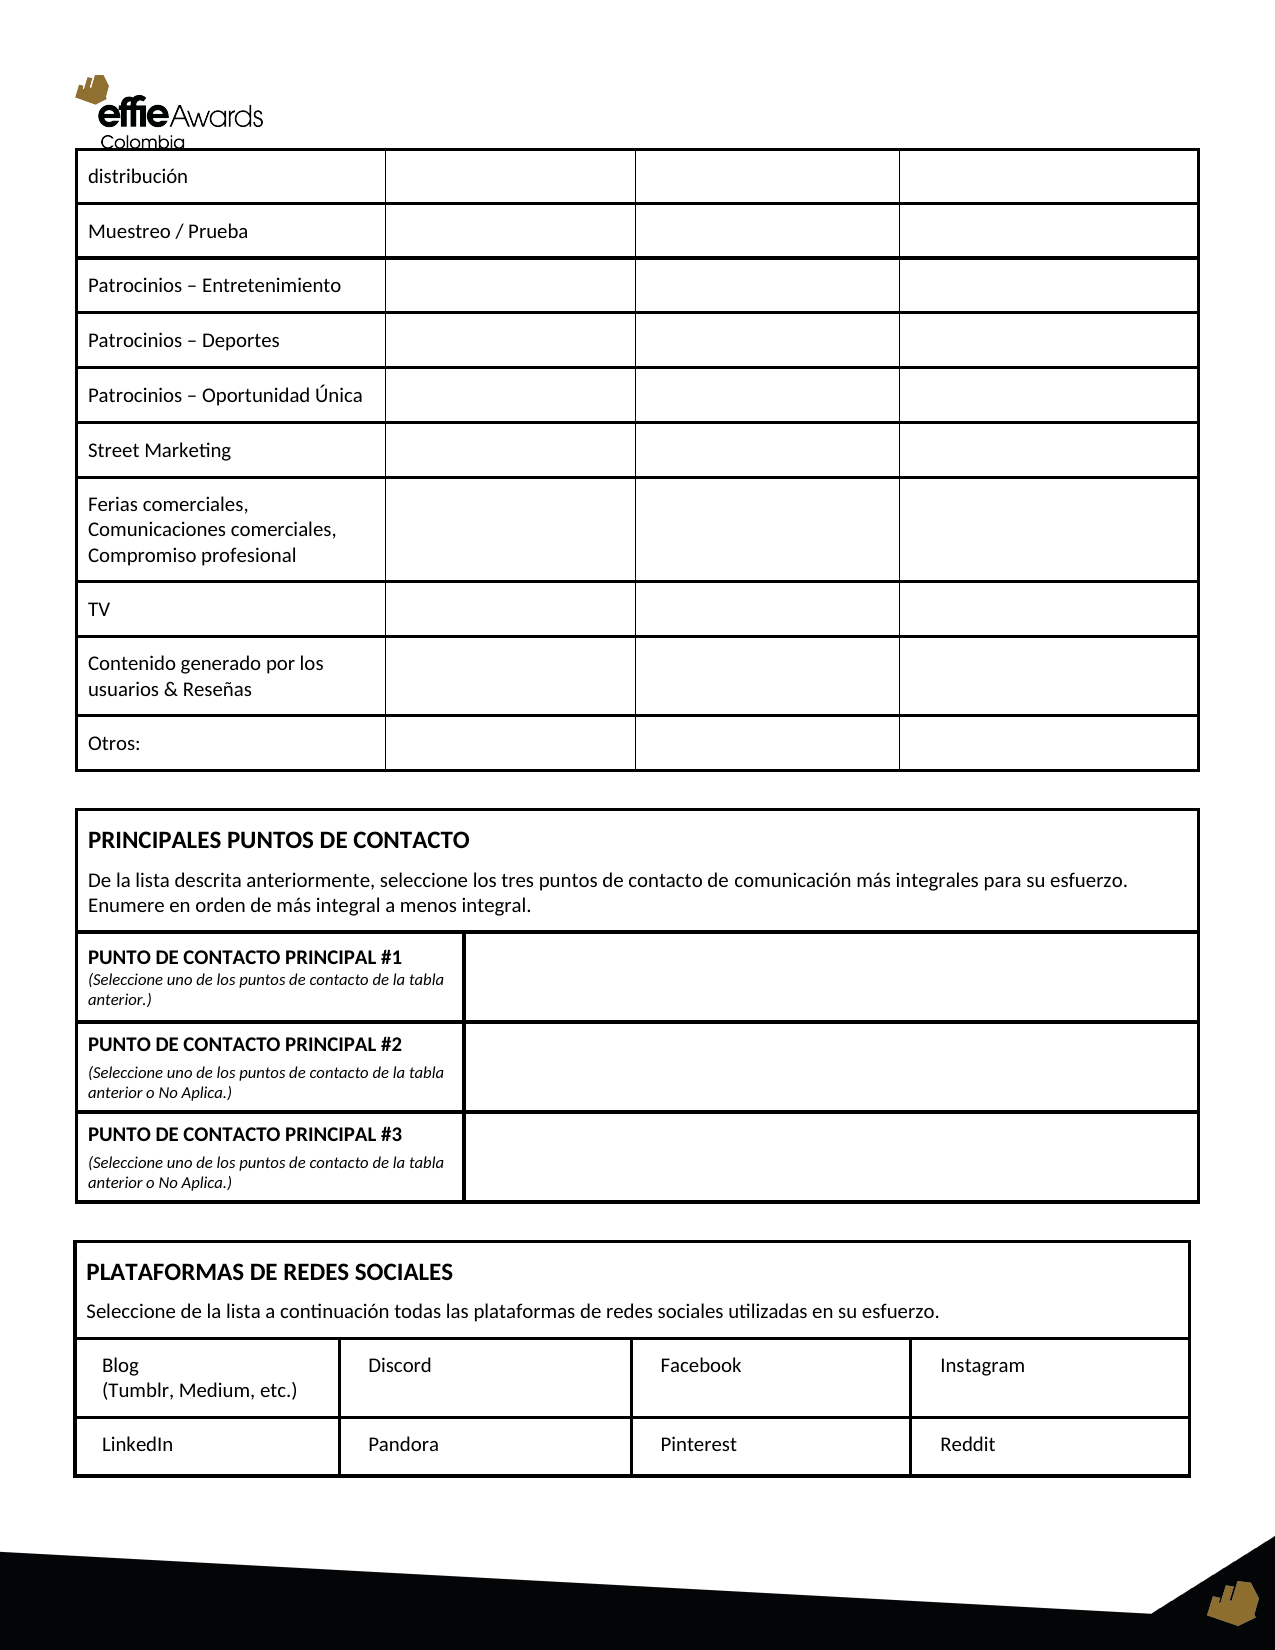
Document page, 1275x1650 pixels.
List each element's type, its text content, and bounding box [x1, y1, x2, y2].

table_cell [900, 369, 1197, 421]
table_cell [636, 151, 899, 202]
table_cell Patrocinios – Oportunidad Única [78, 369, 385, 421]
table_cell [466, 1114, 1197, 1200]
table_cell [900, 424, 1197, 476]
table_cell TV [78, 583, 385, 635]
table_cell PUNTO DE CONTACTO PRINCIPAL #3 (Seleccione uno de los puntos de contacto de la tabla anterior o No Aplica.) [78, 1114, 462, 1200]
table_cell [636, 369, 899, 421]
table_cell Pandora [341, 1419, 630, 1474]
table_cell [636, 260, 899, 311]
table_cell [466, 934, 1197, 1020]
table_cell [636, 583, 899, 635]
table_cell [386, 205, 635, 256]
table_cell [466, 1024, 1197, 1110]
table_cell Patrocinios – Entretenimiento [78, 260, 385, 311]
table_cell [386, 260, 635, 311]
table_cell [636, 205, 899, 256]
table_cell [386, 369, 635, 421]
table_cell [900, 260, 1197, 311]
table_cell Facebook [633, 1340, 909, 1416]
table_cell Blog (Tumblr, Medium, etc.) [77, 1340, 338, 1416]
table_cell [386, 717, 635, 768]
table_cell [636, 424, 899, 476]
table_cell PUNTO DE CONTACTO PRINCIPAL #1 (Seleccione uno de los puntos de contacto de la tabla anterior.) [78, 934, 462, 1020]
table_cell Patrocinios – Deportes [78, 314, 385, 366]
table_cell [636, 638, 899, 714]
table_cell LinkedIn [77, 1419, 338, 1474]
table_cell [900, 583, 1197, 635]
table_cell Ferias comerciales, Comunicaciones comerciales, Compromiso profesional [78, 479, 385, 580]
table_cell [900, 638, 1197, 714]
table_cell Otros: [78, 717, 385, 768]
table_cell Pinterest [633, 1419, 909, 1474]
table_cell Promoción de ventas, cupones & distribución [78, 151, 385, 202]
table_cell [636, 479, 899, 580]
table_cell [900, 314, 1197, 366]
table_cell [900, 717, 1197, 768]
table_header PRINCIPALES PUNTOS DE CONTACTO De la lista descrita anteriormente, seleccione los tres puntos de contacto de comunicación más integrales para su esfuerzo. Enumere en orden de más integral a menos integral. [78, 811, 1197, 930]
table_cell [386, 314, 635, 366]
table_cell [386, 424, 635, 476]
table_cell Contenido generado por los usuarios & Reseñas [78, 638, 385, 714]
table_cell [636, 314, 899, 366]
table_cell [386, 638, 635, 714]
picture [0, 1534, 1275, 1650]
table_cell [900, 151, 1197, 202]
table_cell [386, 583, 635, 635]
table_cell [386, 479, 635, 580]
table_cell Instagram [912, 1340, 1188, 1416]
table_cell [900, 205, 1197, 256]
table_cell [900, 479, 1197, 580]
table_cell Muestreo / Prueba [78, 205, 385, 256]
table_cell Reddit [912, 1419, 1188, 1474]
table_cell Street Marketing [78, 424, 385, 476]
table_cell PUNTO DE CONTACTO PRINCIPAL #2 (Seleccione uno de los puntos de contacto de la tabla anterior o No Aplica.) [78, 1024, 462, 1110]
table_header PLATAFORMAS DE REDES SOCIALES Seleccione de la lista a continuación todas las plataformas de redes sociales utilizadas en su esfuerzo. [77, 1243, 1188, 1337]
table_cell [636, 717, 899, 768]
table_cell Discord [341, 1340, 630, 1416]
table_cell [386, 151, 635, 202]
picture [75, 75, 263, 148]
